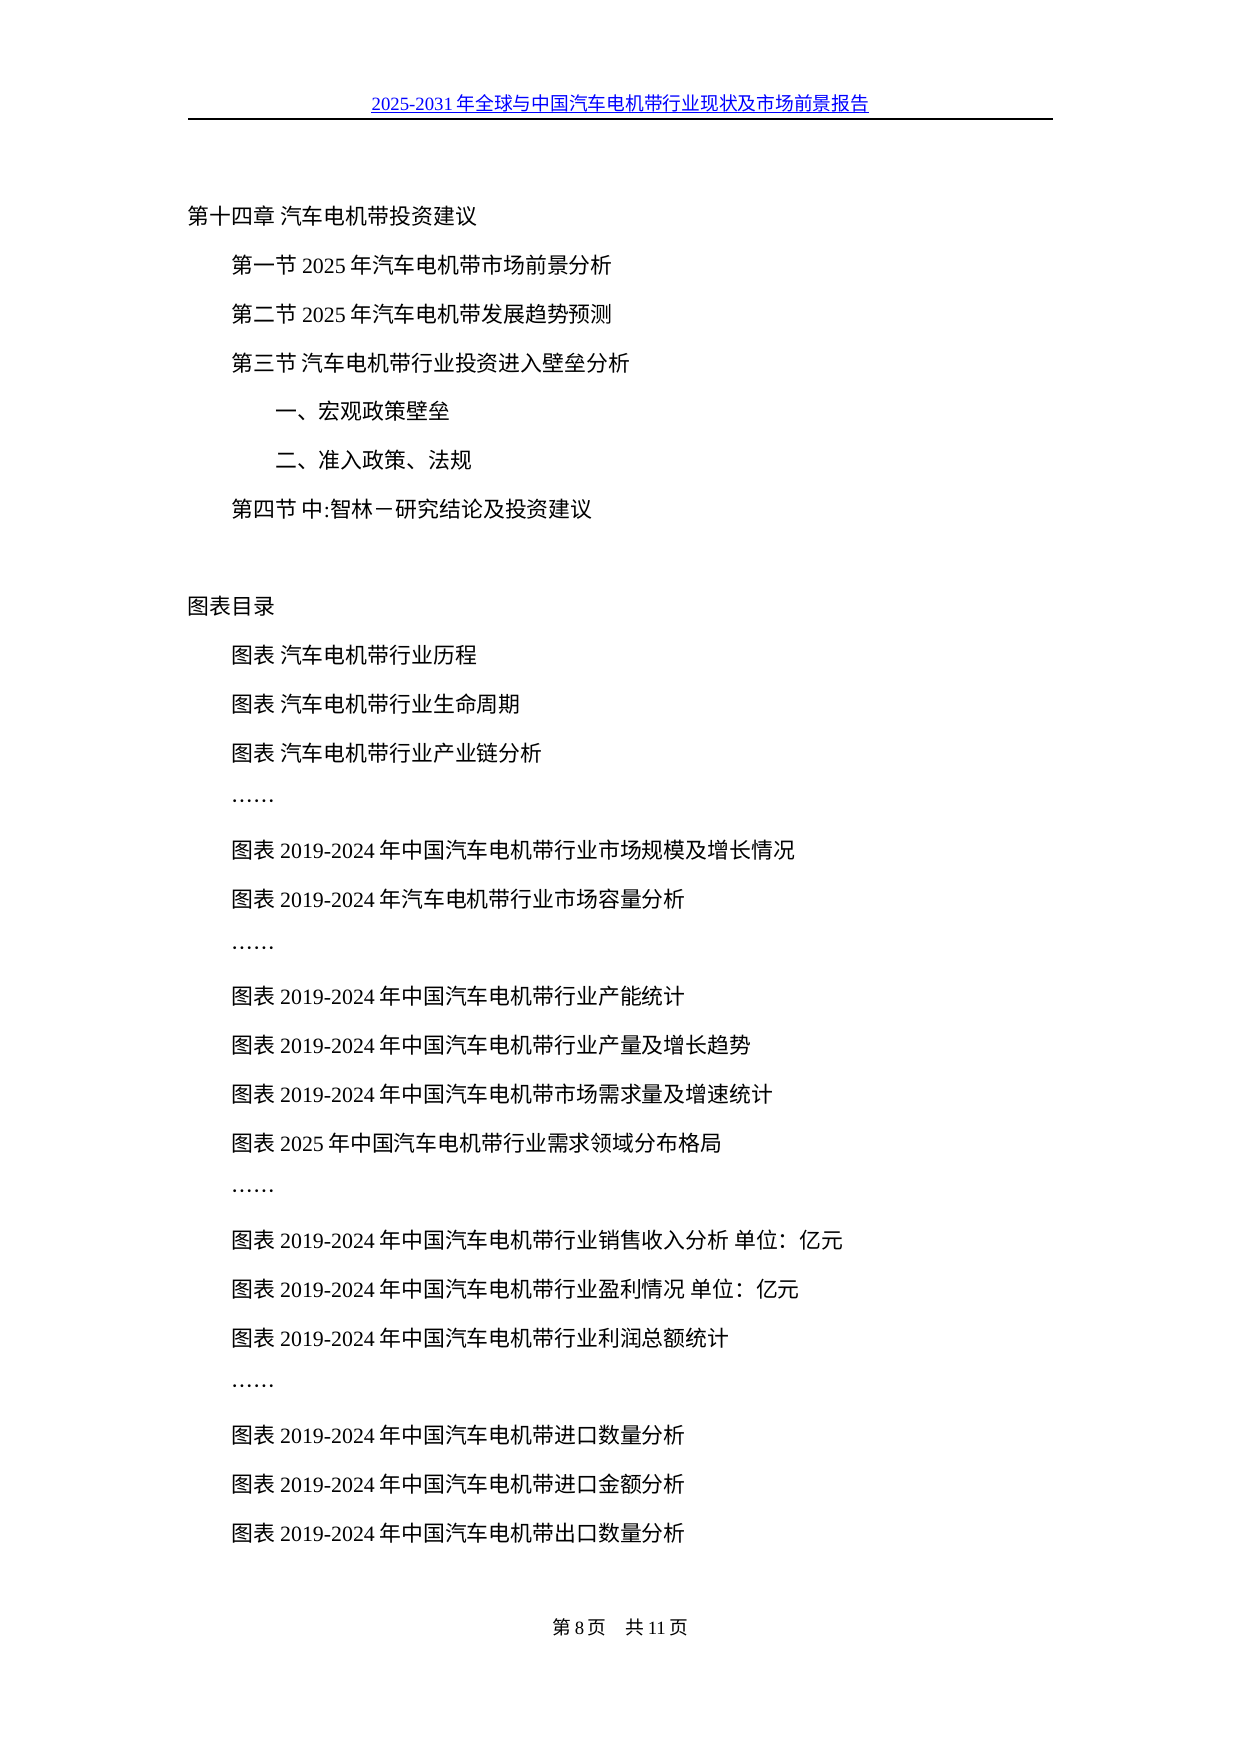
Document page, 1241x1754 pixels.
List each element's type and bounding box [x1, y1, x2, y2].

text [187, 150, 1053, 1548]
